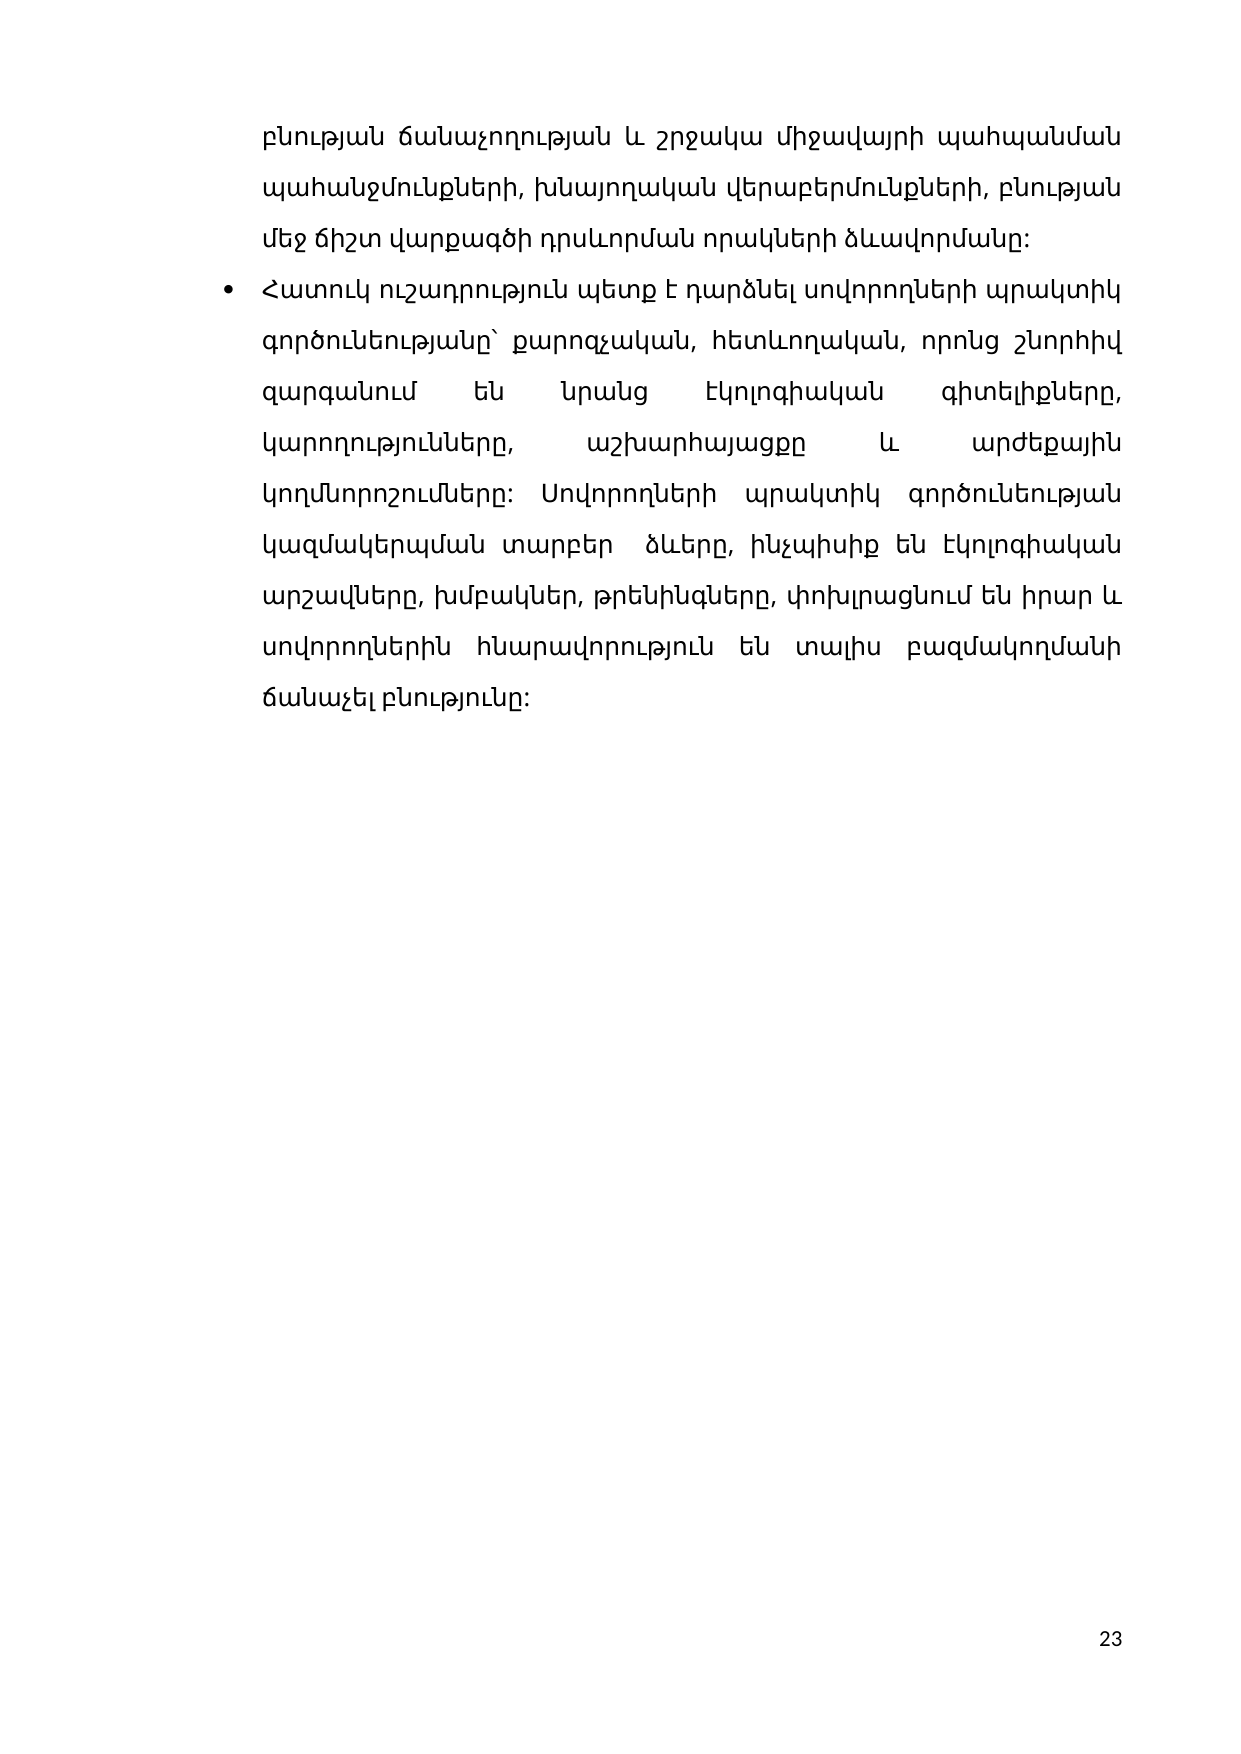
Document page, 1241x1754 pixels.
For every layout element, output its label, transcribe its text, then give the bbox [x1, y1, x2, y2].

list Հատուկ ուշադրություն պետք է դարձնել սովորողների պրակտիկ գործունեությանը՝ քարոզչական, հետևողական, որոնց շնորհիվ զարգանում են նրանց էկոլոգիական գիտելիքները, կարողությունները, աշխարհայացքը և արժեքային կողմնորոշումները: Սովորողների պրակտիկ գործունեության կազմակերպման տարբեր ձևերը, ինչպիսիք են էկոլոգիական արշավները, խմբակներ, թրենինգները, փոխլրացնում են իրար և սովորողներին հնարավորություն են տալիս բազմակողմանի ճանաչել բնությունը: [224, 271, 1122, 714]
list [224, 118, 1122, 254]
